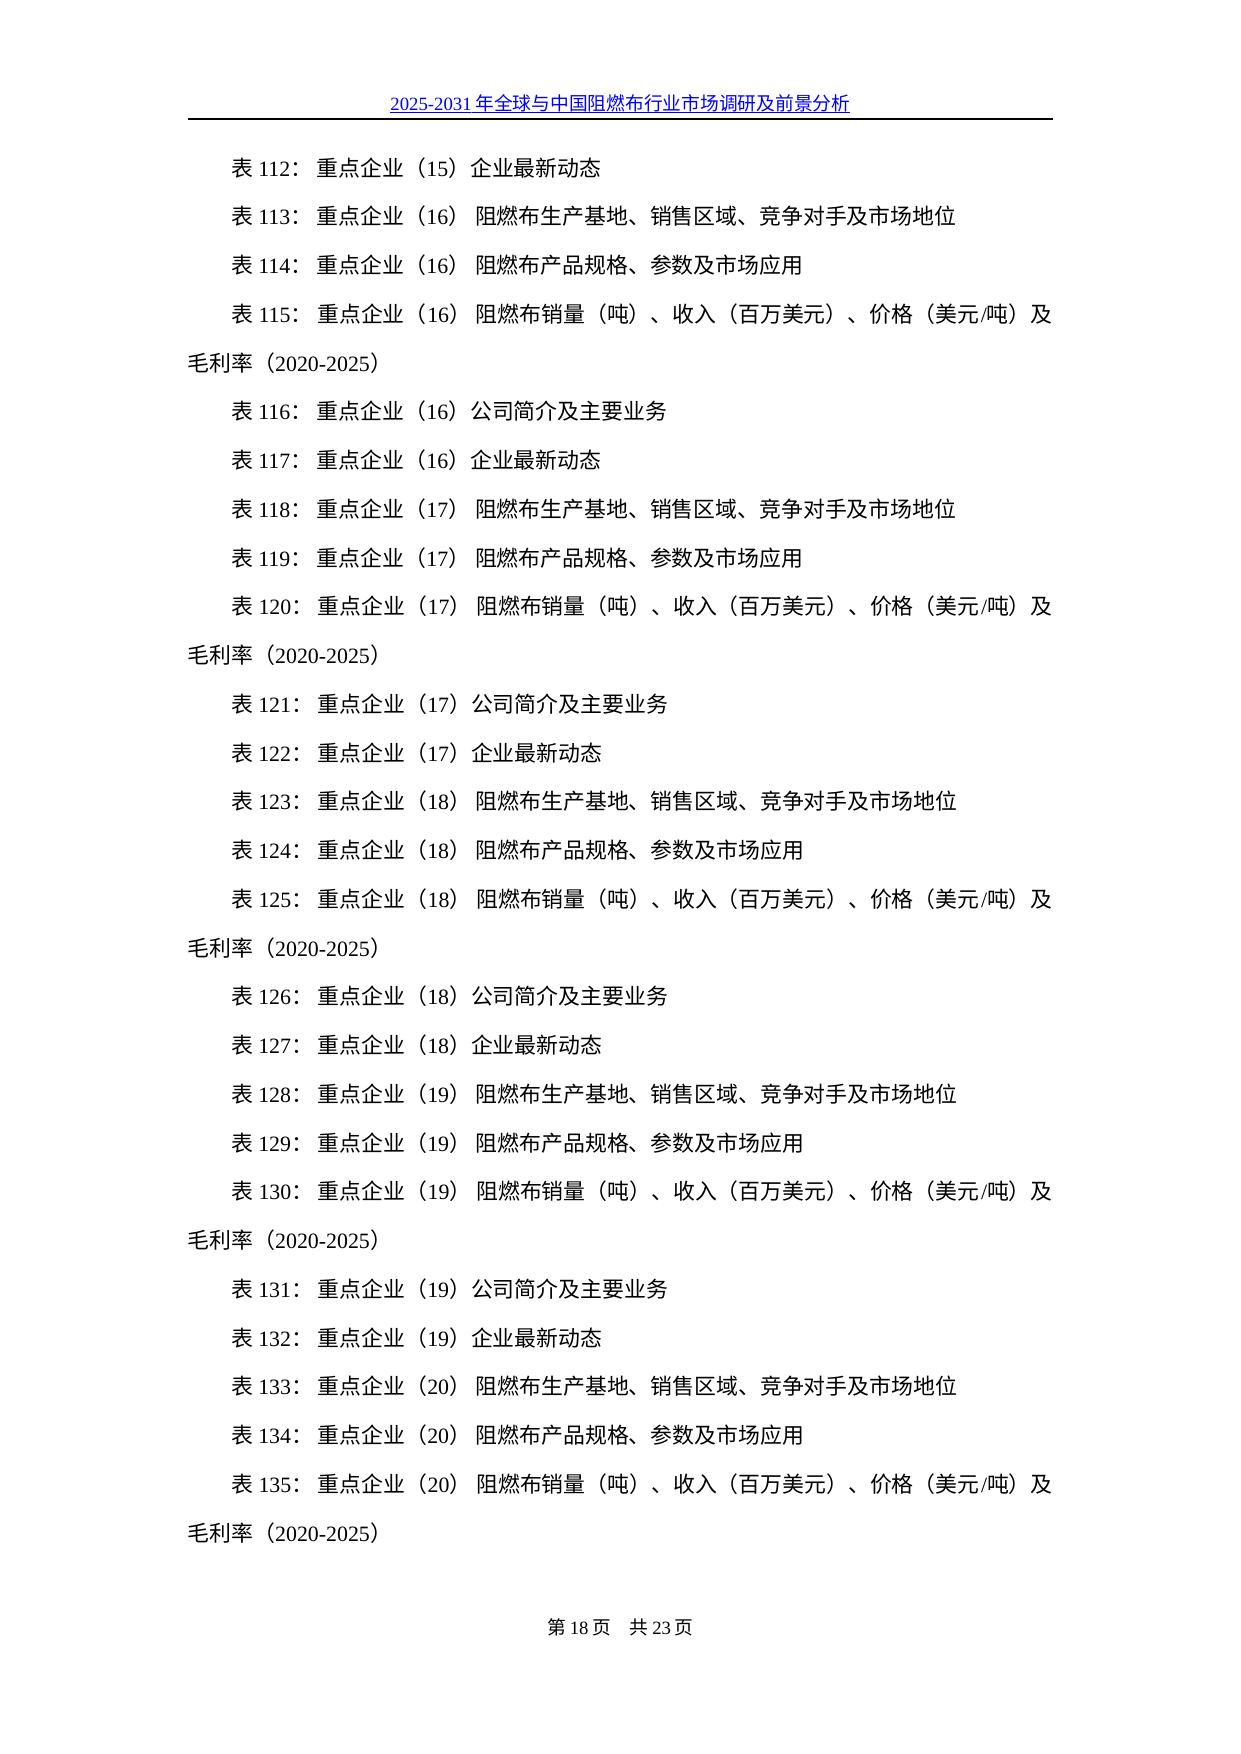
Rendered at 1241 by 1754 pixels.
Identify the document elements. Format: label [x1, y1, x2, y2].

text [187, 150, 1053, 1548]
